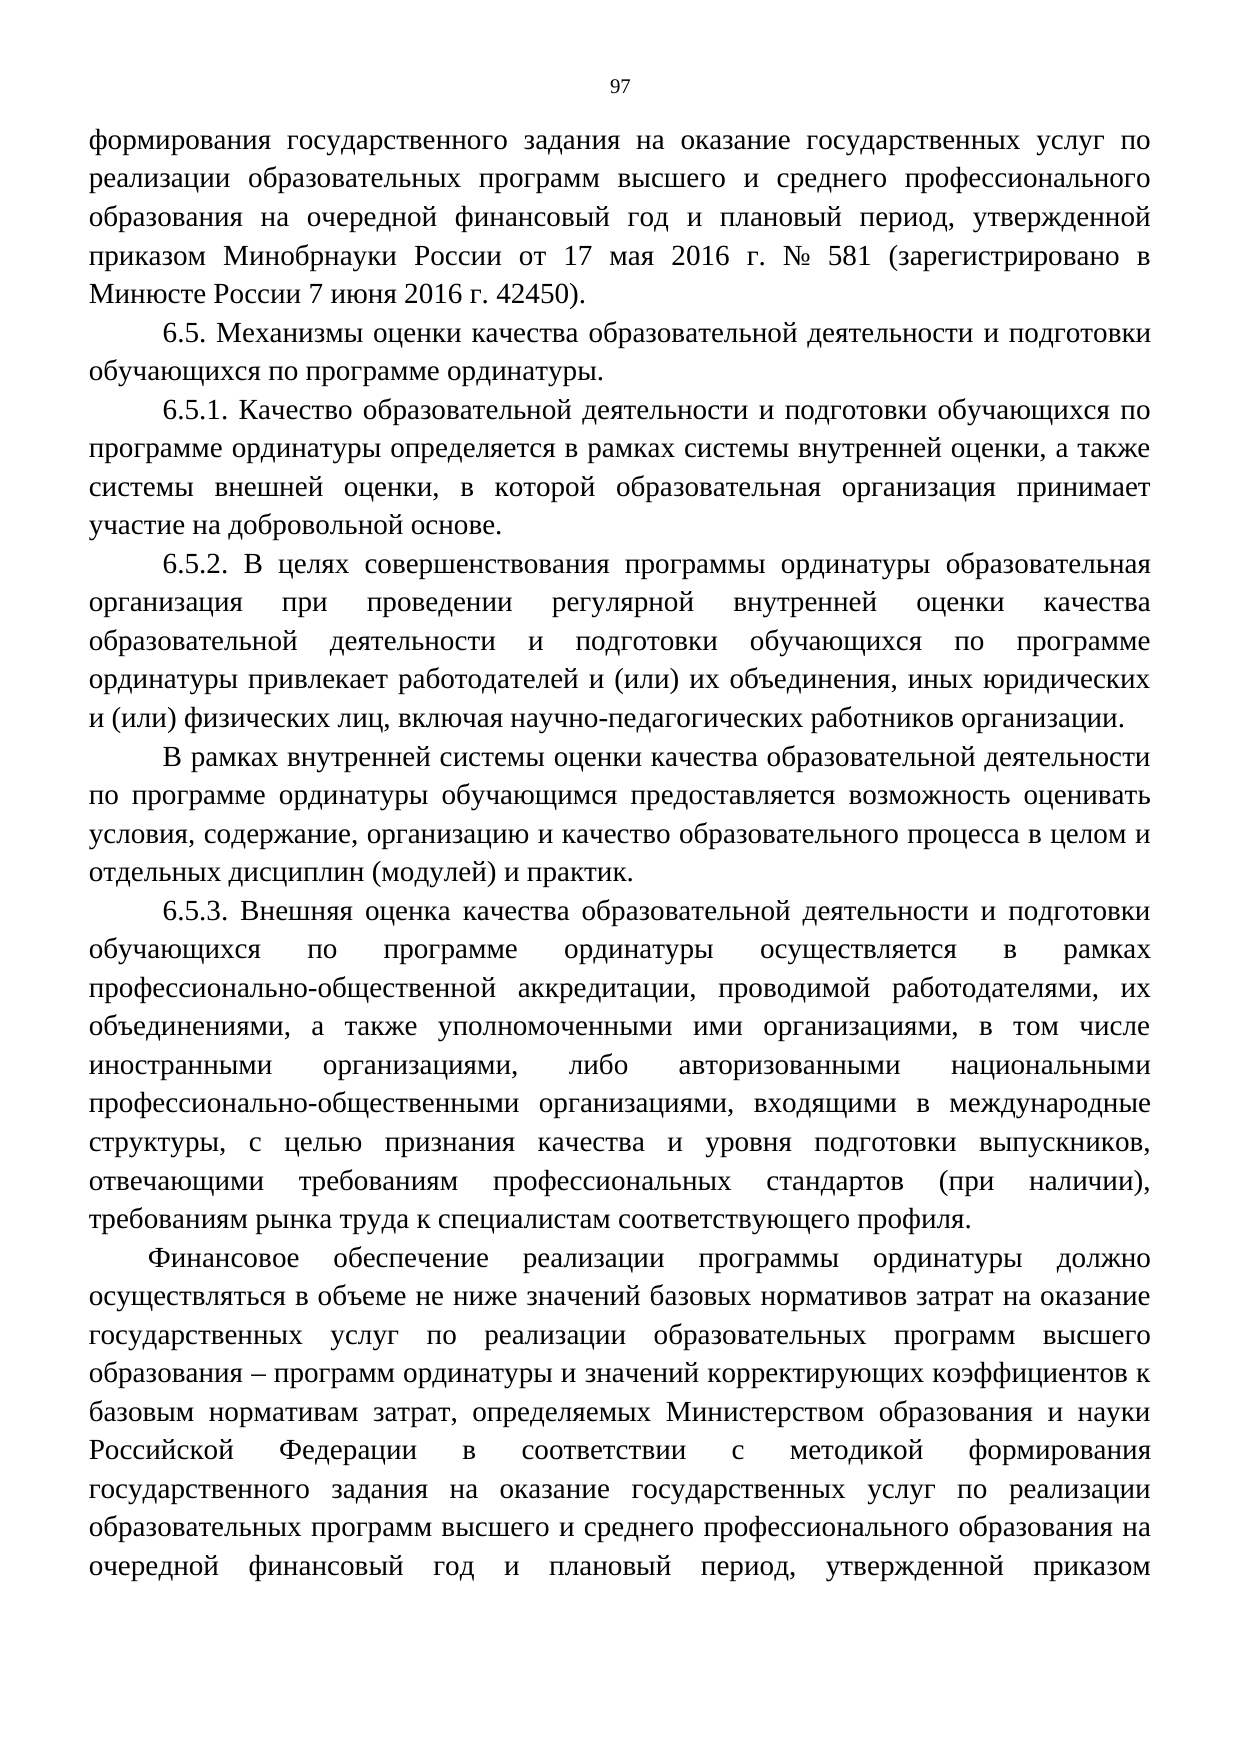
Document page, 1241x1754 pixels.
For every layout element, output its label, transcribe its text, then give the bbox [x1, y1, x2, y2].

text 6.5.3. Внешняя оценка качества образовательной деятельности и подготовки обучающихся по программе ординатуры осуществляется в рамках профессионально-общественной аккредитации, проводимой работодателями, их объединениями, а также уполномоченными ими организациями, в том числе иностранными организациями, либо авторизованными национальными профессионально-общественными организациями, входящими в международные структуры, с целью признания качества и уровня подготовки выпускников, отвечающими требованиям профессиональных стандартов (при наличии), требованиям рынка труда к специалистам соответствующего профиля. [88, 893, 1152, 1235]
text 6.5. Механизмы оценки качества образовательной деятельности и подготовки обучающихся по программе ординатуры. [88, 315, 1152, 387]
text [88, 1240, 1152, 1582]
text 6.5.2. В целях совершенствования программы ординатуры образовательная организация при проведении регулярной внутренней оценки качества образовательной деятельности и подготовки обучающихся по программе ординатуры привлекает работодателей и (или) их объединения, иных юридических и (или) физических лиц, включая научно-педагогических работников организации. [88, 546, 1152, 734]
text В рамках внутренней системы оценки качества образовательной деятельности по программе ординатуры обучающимся предоставляется возможность оценивать условия, содержание, организацию и качество образовательного процесса в целом и отдельных дисциплин (модулей) и практик. [88, 739, 1152, 888]
text 6.5.1. Качество образовательной деятельности и подготовки обучающихся по программе ординатуры определяется в рамках системы внутренней оценки, а также системы внешней оценки, в которой образовательная организация принимает участие на добровольной основе. [88, 392, 1152, 541]
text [88, 122, 1152, 310]
